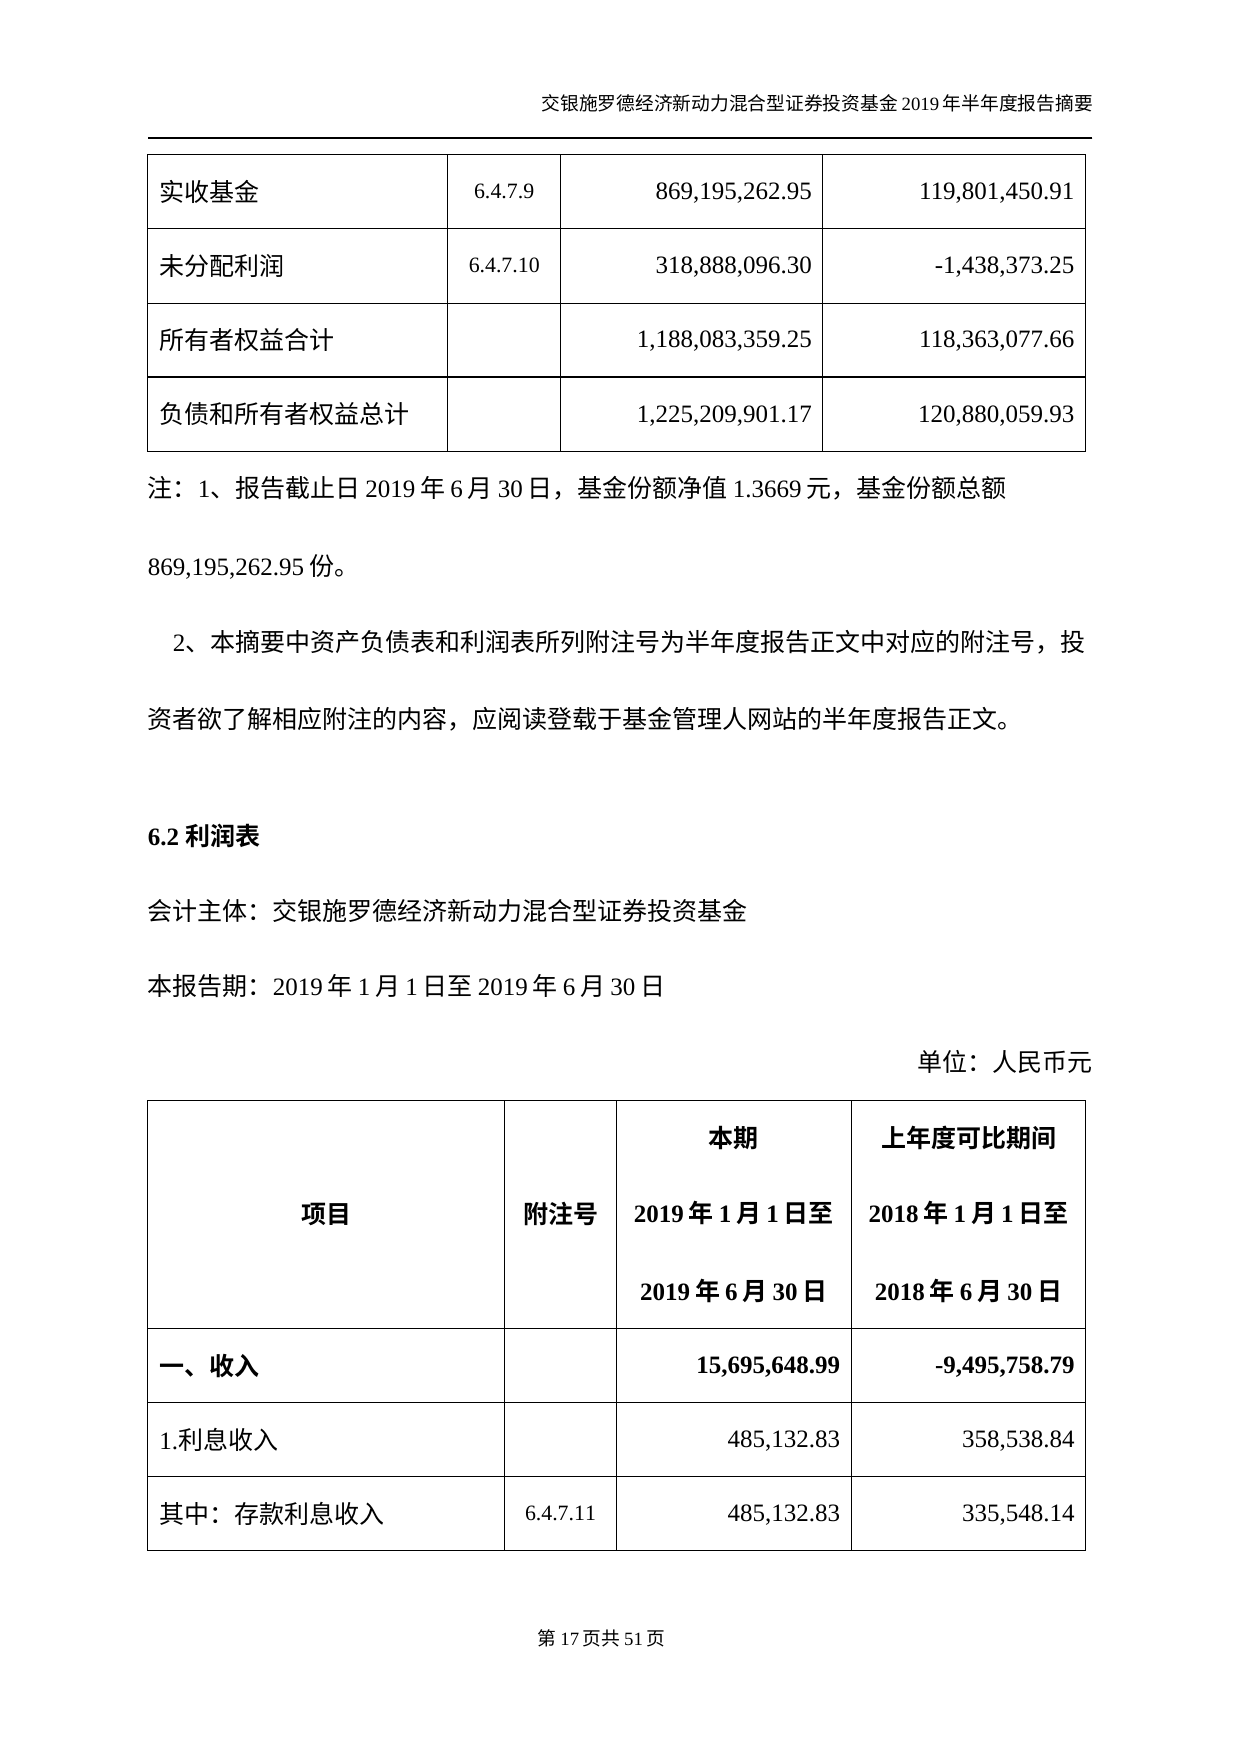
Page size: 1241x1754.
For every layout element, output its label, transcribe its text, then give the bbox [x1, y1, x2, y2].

table_cell 6.4.7.10 [448, 229, 560, 302]
table_cell 6.4.7.11 [505, 1477, 616, 1550]
table_cell 未分配利润 [148, 229, 447, 302]
table_header 附注号 [505, 1101, 616, 1328]
table_cell 485,132.83 [617, 1477, 851, 1550]
table_cell 485,132.83 [617, 1403, 851, 1476]
table_cell 118,363,077.66 [823, 304, 1085, 376]
subtitle 6.2 利润表 [148, 802, 1092, 867]
text 单位：人民币元 [149, 1028, 1092, 1093]
table_cell 358,538.84 [852, 1403, 1085, 1476]
table_cell 335,548.14 [852, 1477, 1085, 1550]
table_cell 一、收入 [148, 1329, 504, 1402]
text 本报告期：2019年1月1日至2019年6月30日 [148, 952, 1092, 1017]
table_header 本期 2019年1月1日至2019年6月30日 [617, 1101, 851, 1328]
table_cell 318,888,096.30 [561, 229, 822, 302]
table_cell [448, 378, 560, 451]
table_cell 所有者权益合计 [148, 304, 447, 376]
table_cell -9,495,758.79 [852, 1329, 1085, 1402]
table_cell [505, 1329, 616, 1402]
table_header 项目 [148, 1101, 504, 1328]
table_cell 1,225,209,901.17 [561, 378, 822, 451]
table_cell 其中：存款利息收入 [148, 1477, 504, 1550]
table_cell -1,438,373.25 [823, 229, 1085, 302]
table_cell 869,195,262.95 [561, 155, 822, 228]
text 会计主体：交银施罗德经济新动力混合型证券投资基金 [148, 877, 1092, 942]
text 2、本摘要中资产负债表和利润表所列附注号为半年度报告正文中对应的附注号，投资者欲了解相应附注的内容，应阅读登载于基金管理人网站的半年度报告正文。 [148, 608, 1092, 751]
table_cell 实收基金 [148, 155, 447, 228]
table_cell 负债和所有者权益总计 [148, 378, 447, 451]
table_cell 1,188,083,359.25 [561, 304, 822, 376]
table_cell 119,801,450.91 [823, 155, 1085, 228]
table_cell [448, 304, 560, 376]
table_cell 120,880,059.93 [823, 378, 1085, 451]
table_cell 1.利息收入 [148, 1403, 504, 1476]
table_cell 6.4.7.9 [448, 155, 560, 228]
table_cell 15,695,648.99 [617, 1329, 851, 1402]
text 注：1、报告截止日2019年6月30日，基金份额净值1.3669元，基金份额总额869,195,262.95份。 [148, 454, 1092, 597]
table_header 上年度可比期间 2018年1月1日至2018年6月30日 [852, 1101, 1085, 1328]
table_cell [505, 1403, 616, 1476]
